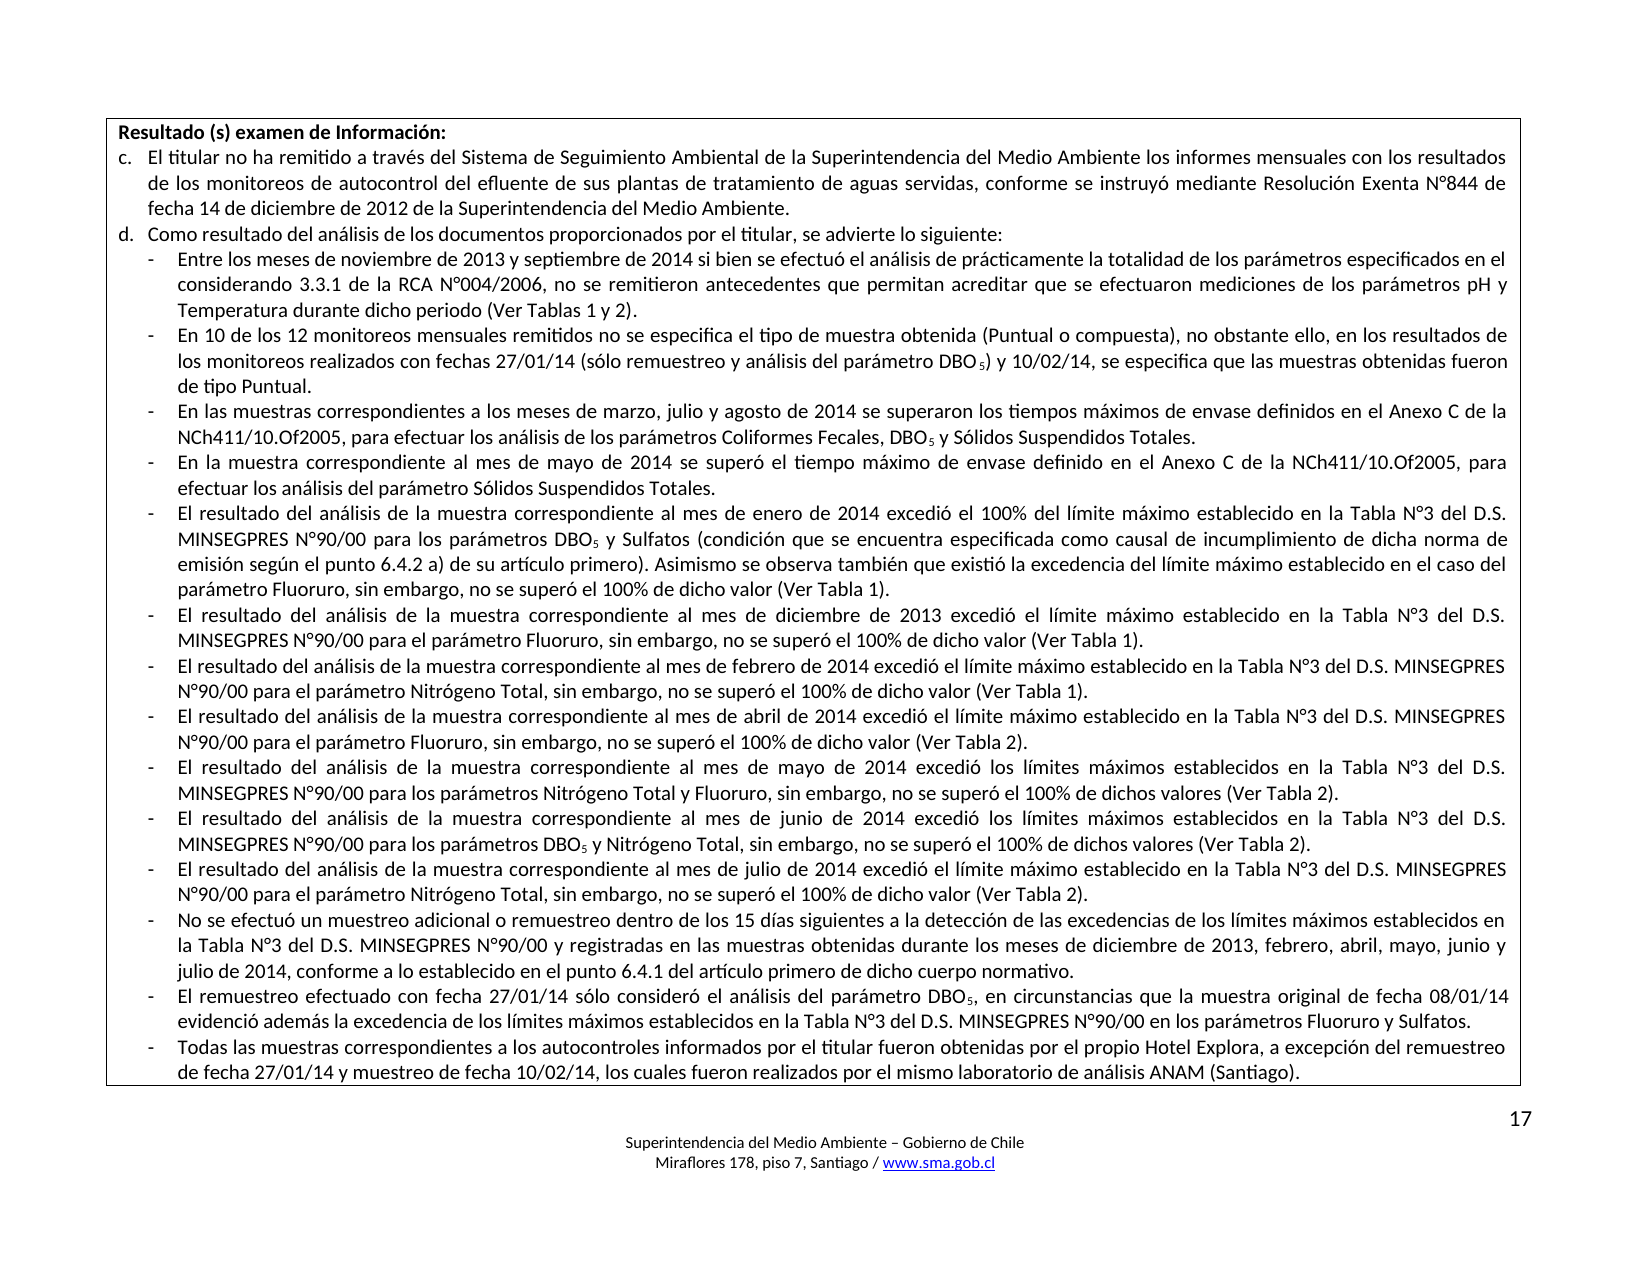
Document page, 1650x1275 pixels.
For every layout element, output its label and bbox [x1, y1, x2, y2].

table_cell [107, 119, 1520, 1085]
